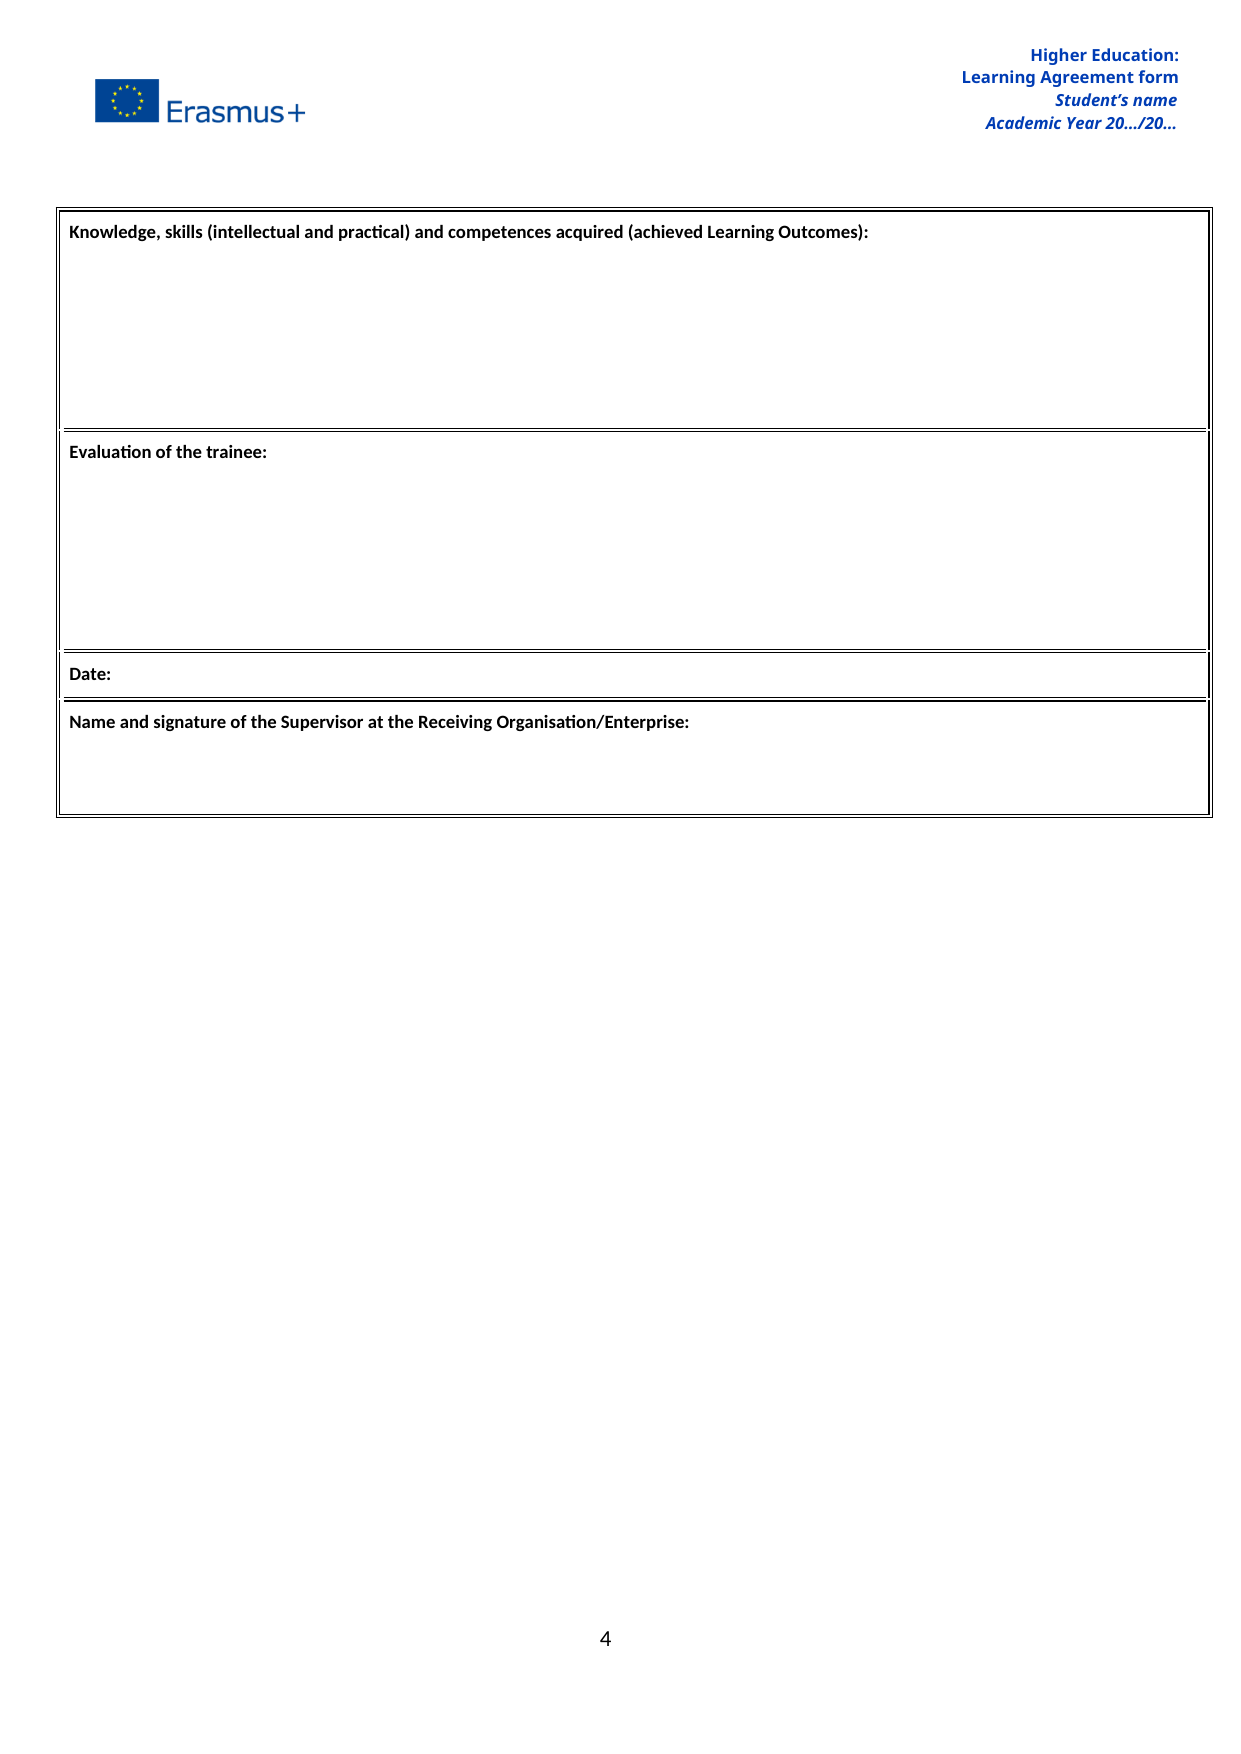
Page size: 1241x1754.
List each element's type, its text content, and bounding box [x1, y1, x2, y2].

table_cell Evaluation of the trainee: [58, 428, 1211, 649]
table_cell Date: [58, 649, 1211, 697]
table_cell Knowledge, skills (intellectual and practical) and competences acquired (achieved Learning Outcomes): [60, 212, 1208, 428]
picture [95, 79, 306, 123]
table_cell Name and signature of the Supervisor at the Receiving Organisation/Enterprise: [58, 697, 1211, 814]
